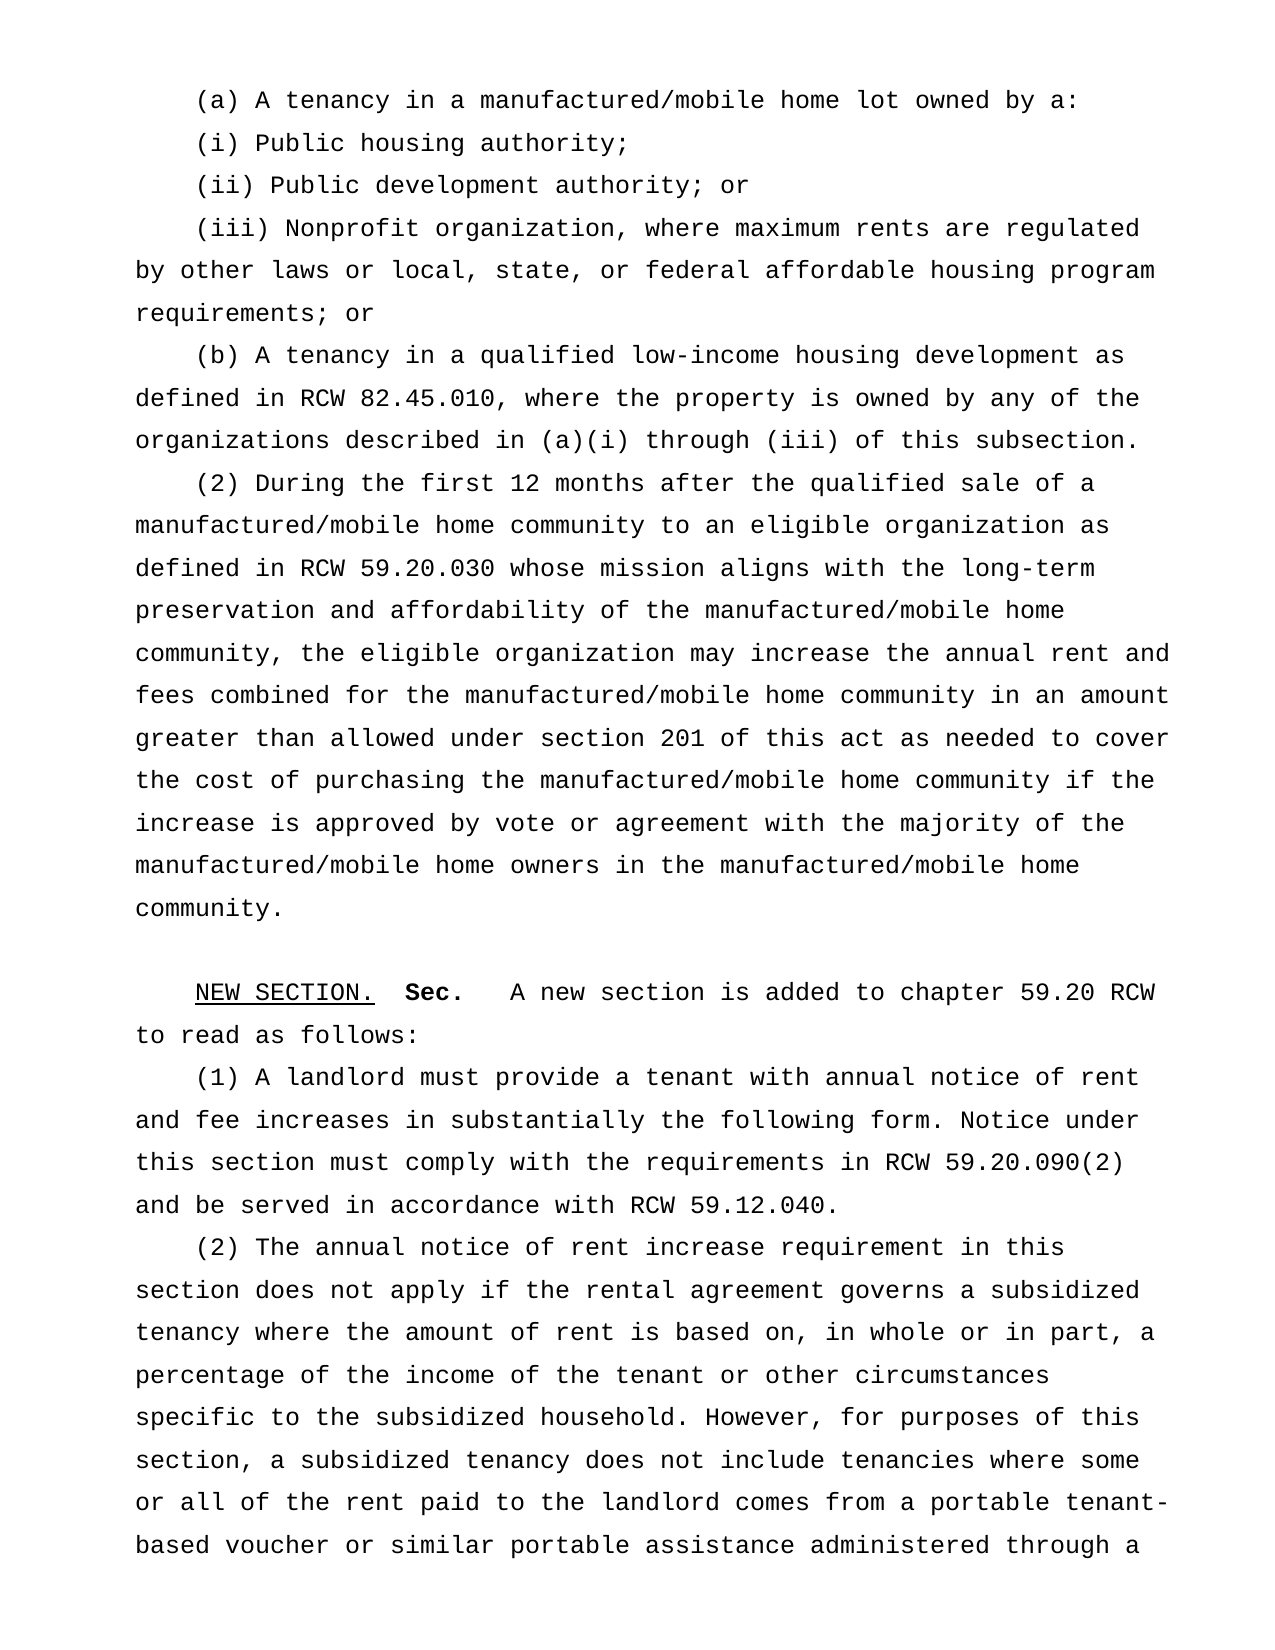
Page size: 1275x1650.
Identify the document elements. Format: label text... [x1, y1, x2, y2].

text (ii) Public development authority; or [135, 160, 1170, 202]
text (a) A tenancy in a manufactured/mobile home lot owned by a: [135, 75, 1170, 117]
text (2) During the first 12 months after the qualified sale of a manufactured/mobile home community to an eligible organization as defined in RCW 59.20.030 whose mission aligns with the long-term preservation and affordability of the manufactured/mobile home community, the eligible organization may increase the annual rent and fees combined for the manufactured/mobile home community in an amount greater than allowed under section 201 of this act as needed to cover the cost of purchasing the manufactured/mobile home community if the increase is approved by vote or agreement with the majority of the manufactured/mobile home owners in the manufactured/mobile home community. [135, 457, 1170, 925]
text (iii) Nonprofit organization, where maximum rents are regulated by other laws or local, state, or federal affordable housing program requirements; or [135, 202, 1170, 330]
text (1) A landlord must provide a tenant with annual notice of rent and fee increases in substantially the following form. Notice under this section must comply with the requirements in RCW 59.20.090(2) and be served in accordance with RCW 59.12.040. [135, 1052, 1170, 1222]
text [135, 1222, 1170, 1562]
text (i) Public housing authority; [135, 117, 1170, 160]
text (b) A tenancy in a qualified low-income housing development as defined in RCW 82.45.010, where the property is owned by any of the organizations described in (a)(i) through (iii) of this subsection. [135, 330, 1170, 457]
text NEW SECTION. Sec. A new section is added to chapter 59.20 RCW to read as follows: [135, 967, 1170, 1052]
